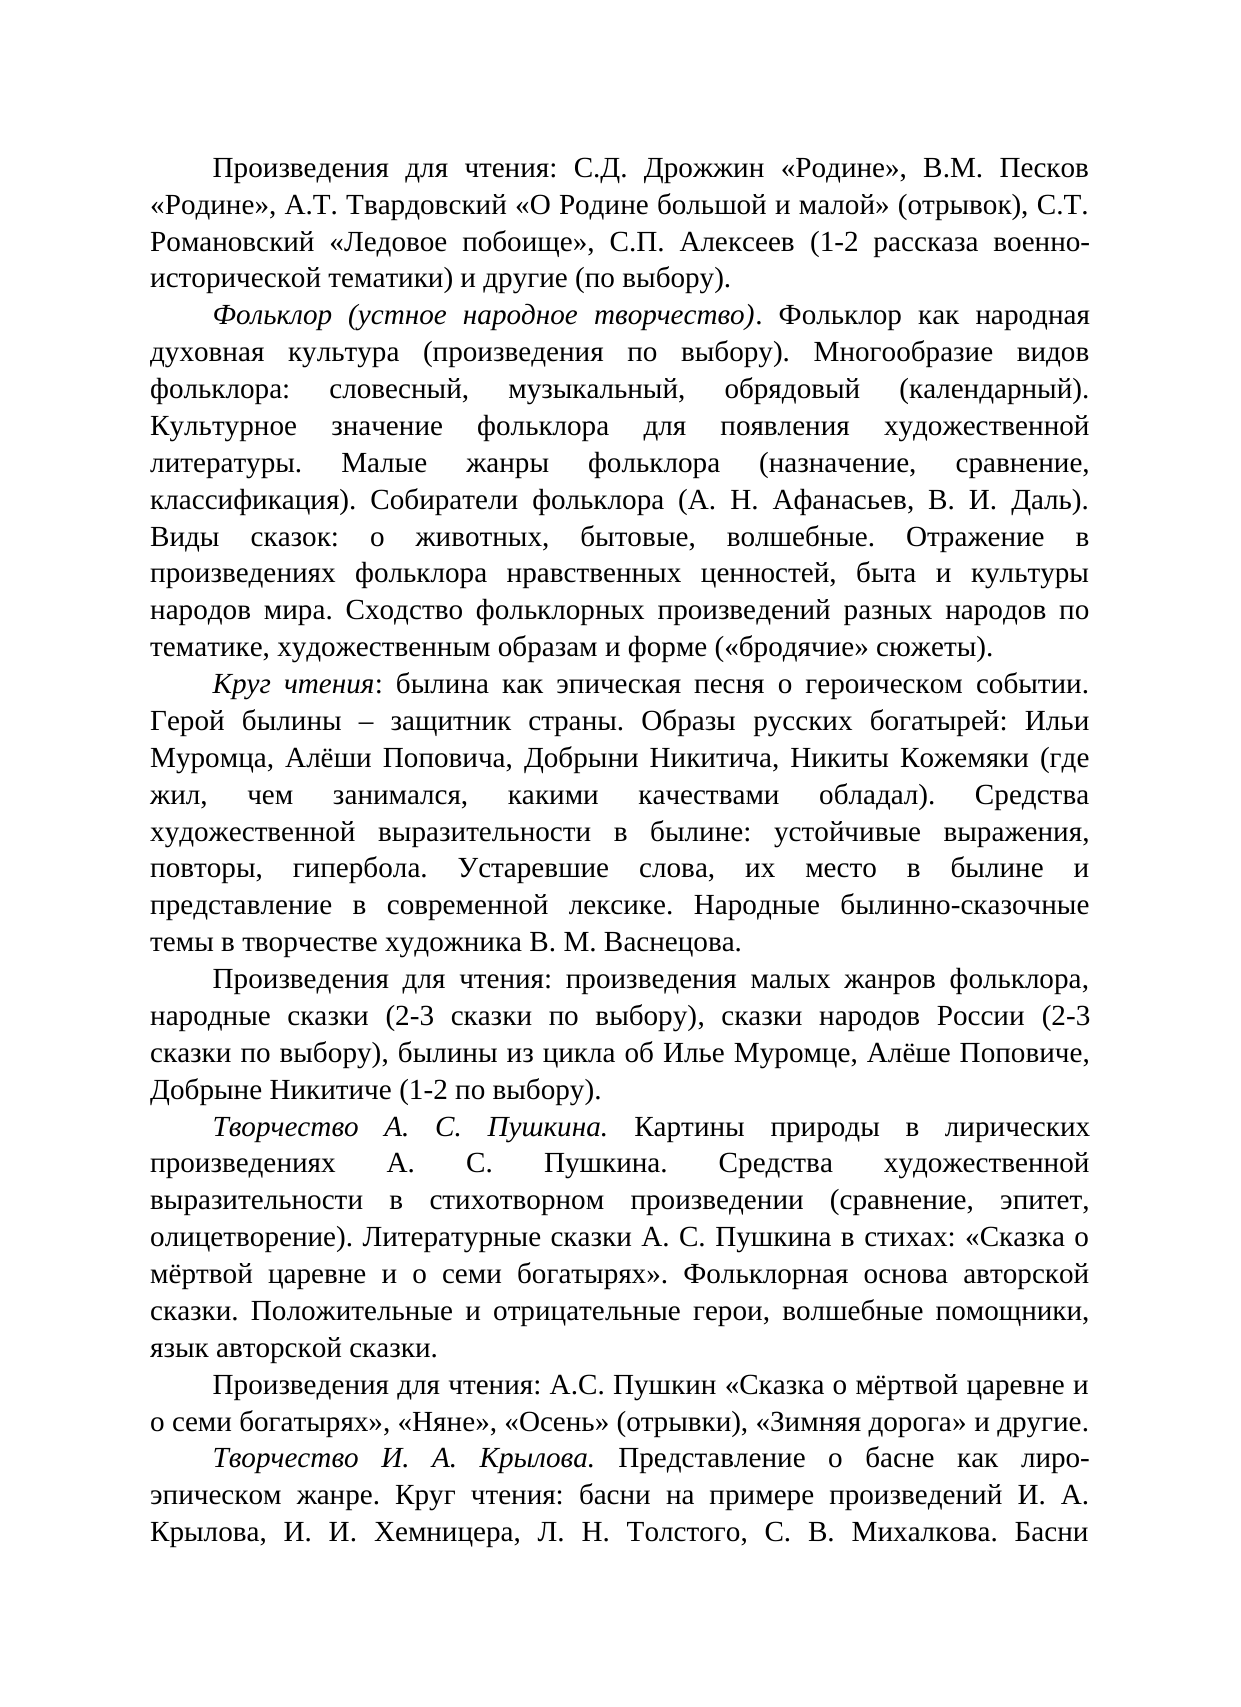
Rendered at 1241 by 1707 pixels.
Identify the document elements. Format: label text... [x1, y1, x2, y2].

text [150, 1441, 1090, 1548]
text Произведения для чтения: А.С. Пушкин «Сказка о мёртвой царевне и о семи богатырях», «Няне», «Осень» (отрывки), «Зимняя дорога» и другие. [150, 1367, 1090, 1437]
text Произведения для чтения: С.Д. Дрожжин «Родине», В.М. Песков «Родине», А.Т. Твардовский «О Родине большой и малой» (отрывок), С.Т. Романовский «Ледовое побоище», С.П. Алексеев (1-2 рассказа военно-исторической тематики) и другие (по выбору). [150, 150, 1090, 294]
text Круг чтения: былина как эпическая песня о героическом событии. Герой былины – защитник страны. Образы русских богатырей: Ильи Муромца, Алёши Поповича, Добрыни Никитича, Никиты Кожемяки (где жил, чем занимался, какими качествами обладал). Средства художественной выразительности в былине: устойчивые выражения, повторы, гипербола. Устаревшие слова, их место в былине и представление в современной лексике. Народные былинно-сказочные темы в творчестве художника В. М. Васнецова. [150, 666, 1090, 958]
text Фольклор (устное народное творчество). Фольклор как народная духовная культура (произведения по выбору). Многообразие видов фольклора: словесный, музыкальный, обрядовый (календарный). Культурное значение фольклора для появления художественной литературы. Малые жанры фольклора (назначение, сравнение, классификация). Собиратели фольклора (А. Н. Афанасьев, В. И. Даль). Виды сказок: о животных, бытовые, волшебные. Отражение в произведениях фольклора нравственных ценностей, быта и культуры народов мира. Сходство фольклорных произведений разных народов по тематике, художественным образам и форме («бродячие» сюжеты). [150, 297, 1090, 663]
text Произведения для чтения: произведения малых жанров фольклора, народные сказки (2-3 сказки по выбору), сказки народов России (2-3 сказки по выбору), былины из цикла об Илье Муромце, Алёше Поповиче, Добрыне Никитиче (1-2 по выбору). [150, 961, 1090, 1105]
text Творчество А. С. Пушкина. Картины природы в лирических произведениях А. С. Пушкина. Средства художественной выразительности в стихотворном произведении (сравнение, эпитет, олицетворение). Литературные сказки А. С. Пушкина в стихах: «Сказка о мёртвой царевне и о семи богатырях». Фольклорная основа авторской сказки. Положительные и отрицательные герои, волшебные помощники, язык авторской сказки. [150, 1109, 1090, 1363]
